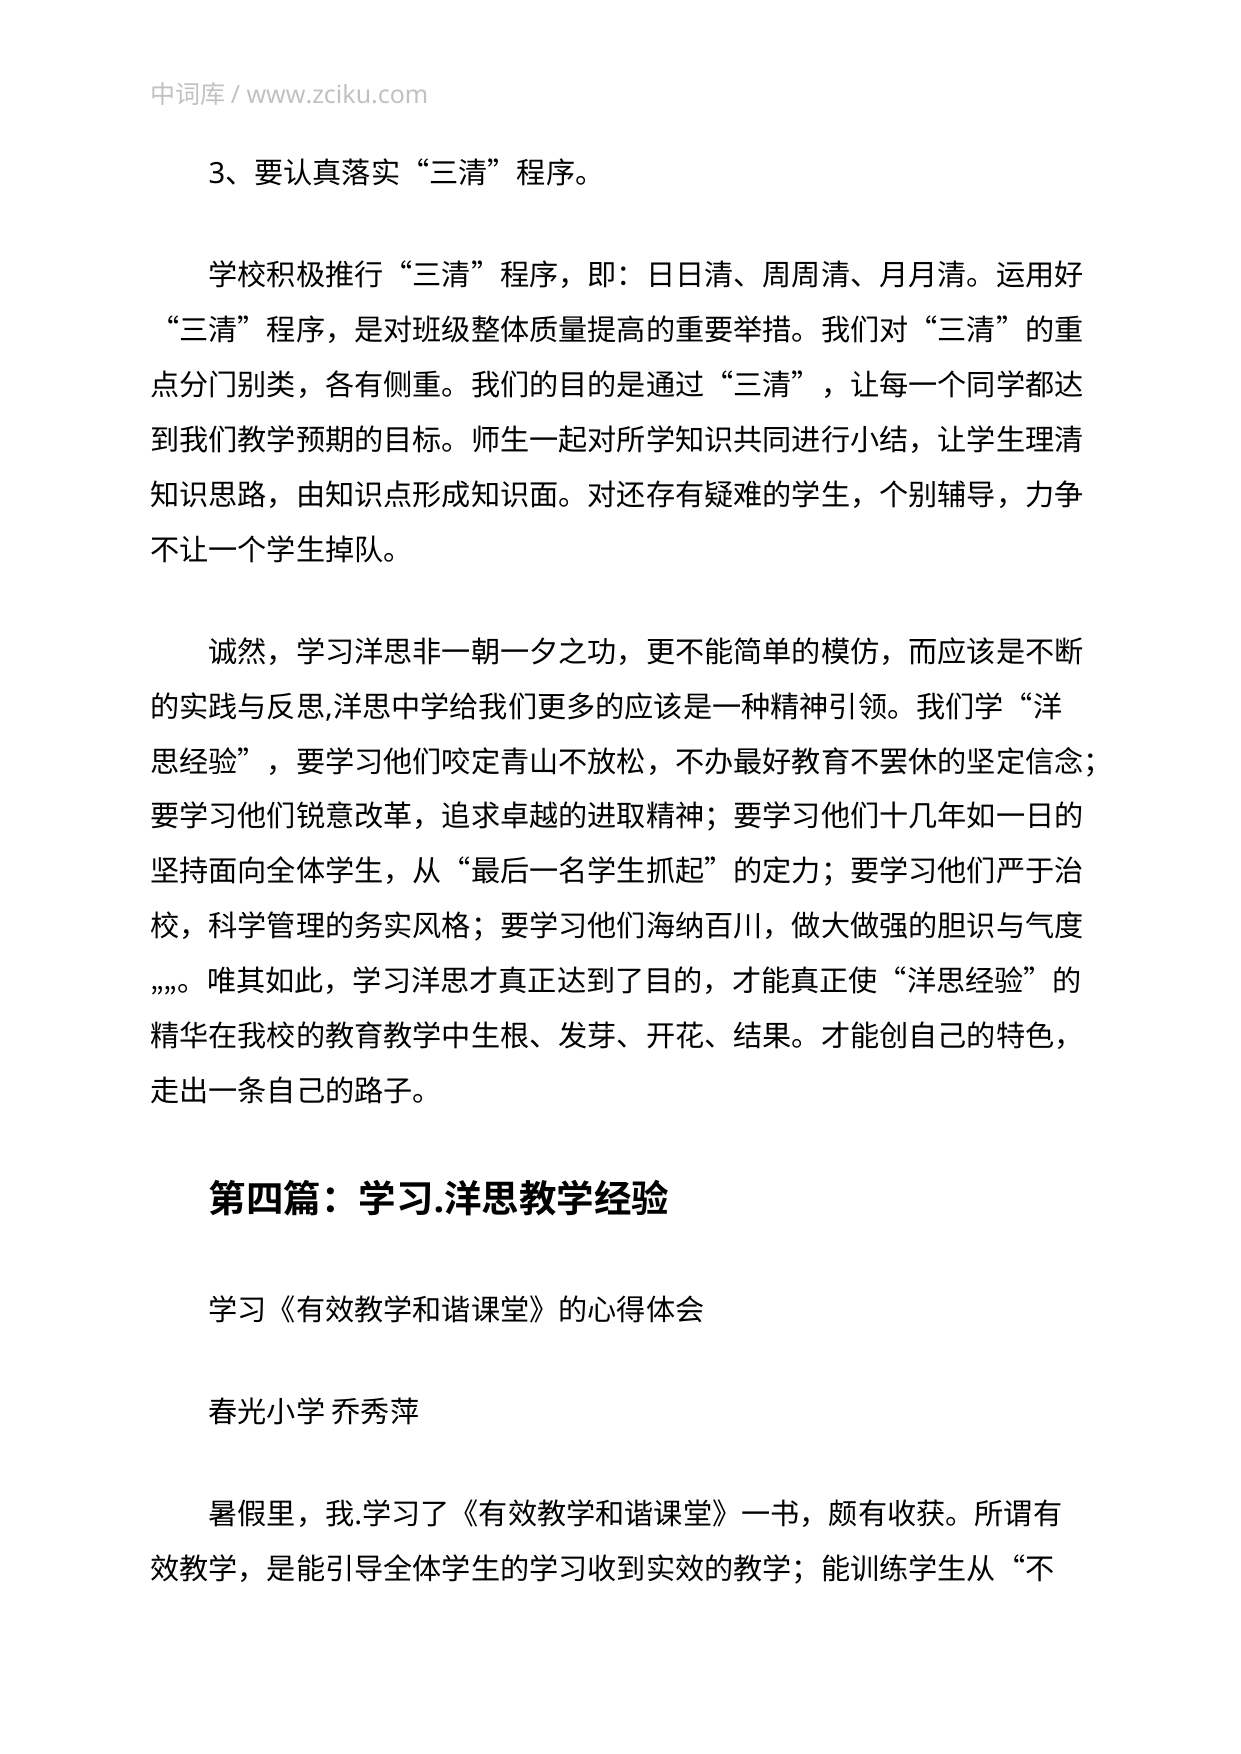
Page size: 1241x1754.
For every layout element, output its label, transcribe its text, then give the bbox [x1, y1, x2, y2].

text 3、要认真落实“三清”程序。 [150, 150, 1090, 192]
text 第四篇：学习.洋思教学经验 [150, 1169, 1090, 1224]
text 春光小学 乔秀萍 [150, 1389, 1090, 1431]
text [150, 1490, 1090, 1588]
text 学习《有效教学和谐课堂》的心得体会 [150, 1287, 1090, 1329]
text 学校积极推行“三清”程序，即：日日清、周周清、月月清。运用好“三清”程序，是对班级整体质量提高的重要举措。我们对“三清”的重点分门别类，各有侧重。我们的目的是通过“三清”，让每一个同学都达到我们教学预期的目标。师生一起对所学知识共同进行小结，让学生理清知识思路，由知识点形成知识面。对还存有疑难的学生，个别辅导，力争不让一个学生掉队。 [150, 252, 1090, 569]
text 诚然，学习洋思非一朝一夕之功，更不能简单的模仿，而应该是不断的实践与反思,洋思中学给我们更多的应该是一种精神引领。我们学“洋思经验”，要学习他们咬定青山不放松，不办最好教育不罢休的坚定信念；要学习他们锐意改革，追求卓越的进取精神；要学习他们十几年如一日的坚持面向全体学生，从“最后一名学生抓起”的定力；要学习他们严于治校，科学管理的务实风格；要学习他们海纳百川，做大做强的胆识与气度„„。唯其如此，学习洋思才真正达到了目的，才能真正使“洋思经验”的精华在我校的教育教学中生根、发芽、开花、结果。才能创自己的特色，走出一条自己的路子。 [150, 628, 1090, 1110]
